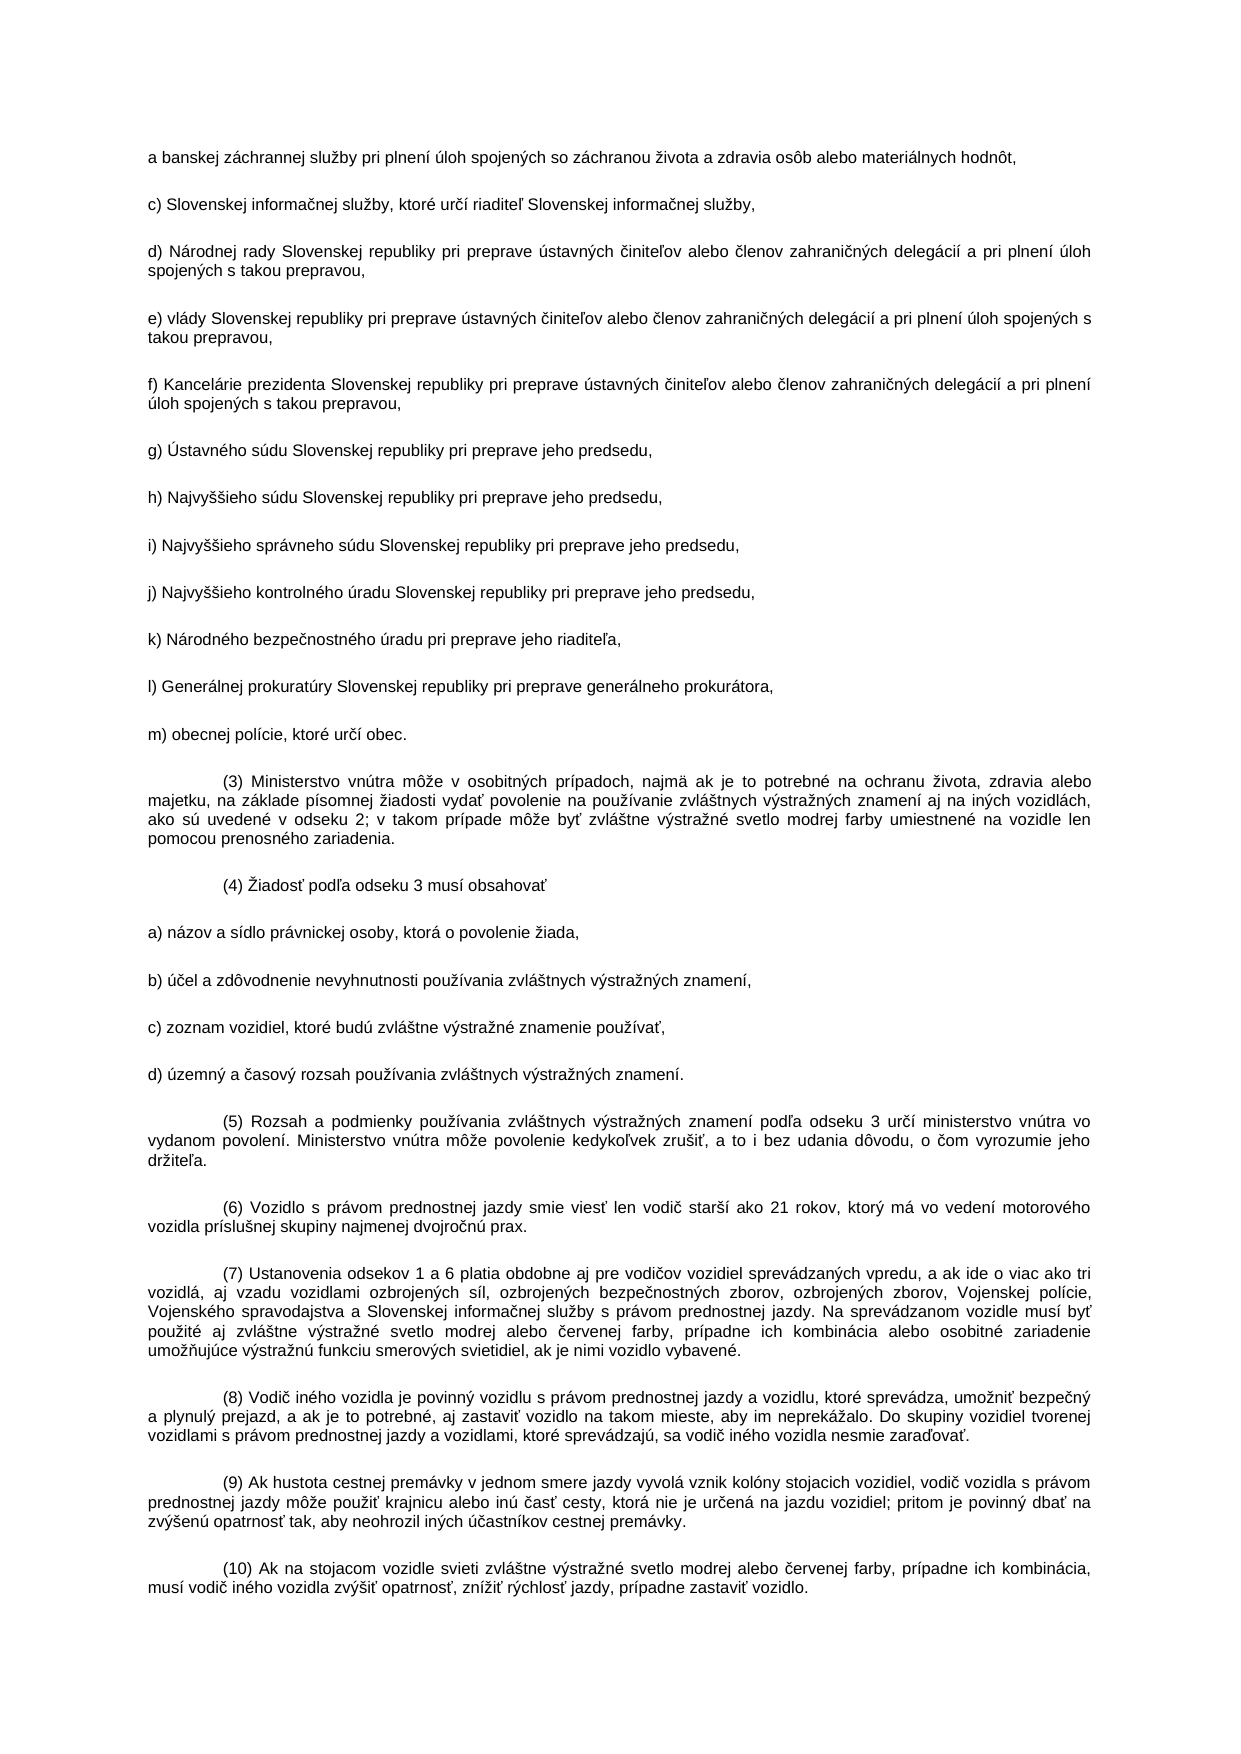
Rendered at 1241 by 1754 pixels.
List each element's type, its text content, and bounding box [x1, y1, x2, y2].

text m) obecnej polície, ktoré určí obec. [148, 724, 1092, 743]
text b) účel a zdôvodnenie nevyhnutnosti používania zvláštnych výstražných znamení, [148, 971, 1092, 990]
text (6) Vozidlo s právom prednostnej jazdy smie viesť len vodič starší ako 21 rokov, ktorý má vo vedení motorového vozidla príslušnej skupiny najmenej dvojročnú prax. [148, 1198, 1092, 1236]
text i) Najvyššieho správneho súdu Slovenskej republiky pri preprave jeho predsedu, [148, 536, 1092, 555]
text c) zoznam vozidiel, ktoré budú zvláštne výstražné znamenie používať, [148, 1018, 1092, 1037]
text j) Najvyššieho kontrolného úradu Slovenskej republiky pri preprave jeho predsedu, [148, 583, 1092, 602]
text f) Kancelárie prezidenta Slovenskej republiky pri preprave ústavných činiteľov alebo členov zahraničných delegácií a pri plnení úloh spojených s takou prepravou, [148, 375, 1092, 413]
text (9) Ak hustota cestnej premávky v jednom smere jazdy vyvolá vznik kolóny stojacich vozidiel, vodič vozidla s právom prednostnej jazdy môže použiť krajnicu alebo inú časť cesty, ktorá nie je určená na jazdu vozidiel; pritom je povinný dbať na zvýšenú opatrnosť tak, aby neohrozil iných účastníkov cestnej premávky. [148, 1473, 1092, 1531]
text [148, 148, 1092, 167]
text (5) Rozsah a podmienky používania zvláštnych výstražných znamení podľa odseku 3 určí ministerstvo vnútra vo vydanom povolení. Ministerstvo vnútra môže povolenie kedykoľvek zrušiť, a to i bez udania dôvodu, o čom vyrozumie jeho držiteľa. [148, 1112, 1092, 1169]
text (4) Žiadosť podľa odseku 3 musí obsahovať [148, 876, 1092, 895]
text l) Generálnej prokuratúry Slovenskej republiky pri preprave generálneho prokurátora, [148, 677, 1092, 696]
text k) Národného bezpečnostného úradu pri preprave jeho riaditeľa, [148, 630, 1092, 649]
text g) Ústavného súdu Slovenskej republiky pri preprave jeho predsedu, [148, 441, 1092, 460]
text (10) Ak na stojacom vozidle svieti zvláštne výstražné svetlo modrej alebo červenej farby, prípadne ich kombinácia, musí vodič iného vozidla zvýšiť opatrnosť, znížiť rýchlosť jazdy, prípadne zastaviť vozidlo. [148, 1559, 1092, 1597]
text h) Najvyššieho súdu Slovenskej republiky pri preprave jeho predsedu, [148, 488, 1092, 507]
text (8) Vodič iného vozidla je povinný vozidlu s právom prednostnej jazdy a vozidlu, ktoré sprevádza, umožniť bezpečný a plynulý prejazd, a ak je to potrebné, aj zastaviť vozidlo na takom mieste, aby im neprekážalo. Do skupiny vozidiel tvorenej vozidlami s právom prednostnej jazdy a vozidlami, ktoré sprevádzajú, sa vodič iného vozidla nesmie zaraďovať. [148, 1388, 1092, 1445]
text c) Slovenskej informačnej služby, ktoré určí riaditeľ Slovenskej informačnej služby, [148, 195, 1092, 214]
text a) názov a sídlo právnickej osoby, ktorá o povolenie žiada, [148, 923, 1092, 942]
text d) územný a časový rozsah používania zvláštnych výstražných znamení. [148, 1065, 1092, 1084]
text d) Národnej rady Slovenskej republiky pri preprave ústavných činiteľov alebo členov zahraničných delegácií a pri plnení úloh spojených s takou prepravou, [148, 242, 1092, 280]
text e) vlády Slovenskej republiky pri preprave ústavných činiteľov alebo členov zahraničných delegácií a pri plnení úloh spojených s takou prepravou, [148, 308, 1092, 347]
text (7) Ustanovenia odsekov 1 a 6 platia obdobne aj pre vodičov vozidiel sprevádzaných vpredu, a ak ide o viac ako tri vozidlá, aj vzadu vozidlami ozbrojených síl, ozbrojených bezpečnostných zborov, ozbrojených zborov, Vojenskej polície, Vojenského spravodajstva a Slovenskej informačnej služby s právom prednostnej jazdy. Na sprevádzanom vozidle musí byť použité aj zvláštne výstražné svetlo modrej alebo červenej farby, prípadne ich kombinácia alebo osobitné zariadenie umožňujúce výstražnú funkciu smerových svietidiel, ak je nimi vozidlo vybavené. [148, 1264, 1092, 1360]
text (3) Ministerstvo vnútra môže v osobitných prípadoch, najmä ak je to potrebné na ochranu života, zdravia alebo majetku, na základe písomnej žiadosti vydať povolenie na používanie zvláštnych výstražných znamení aj na iných vozidlách, ako sú uvedené v odseku 2; v takom prípade môže byť zvláštne výstražné svetlo modrej farby umiestnené na vozidle len pomocou prenosného zariadenia. [148, 771, 1092, 848]
